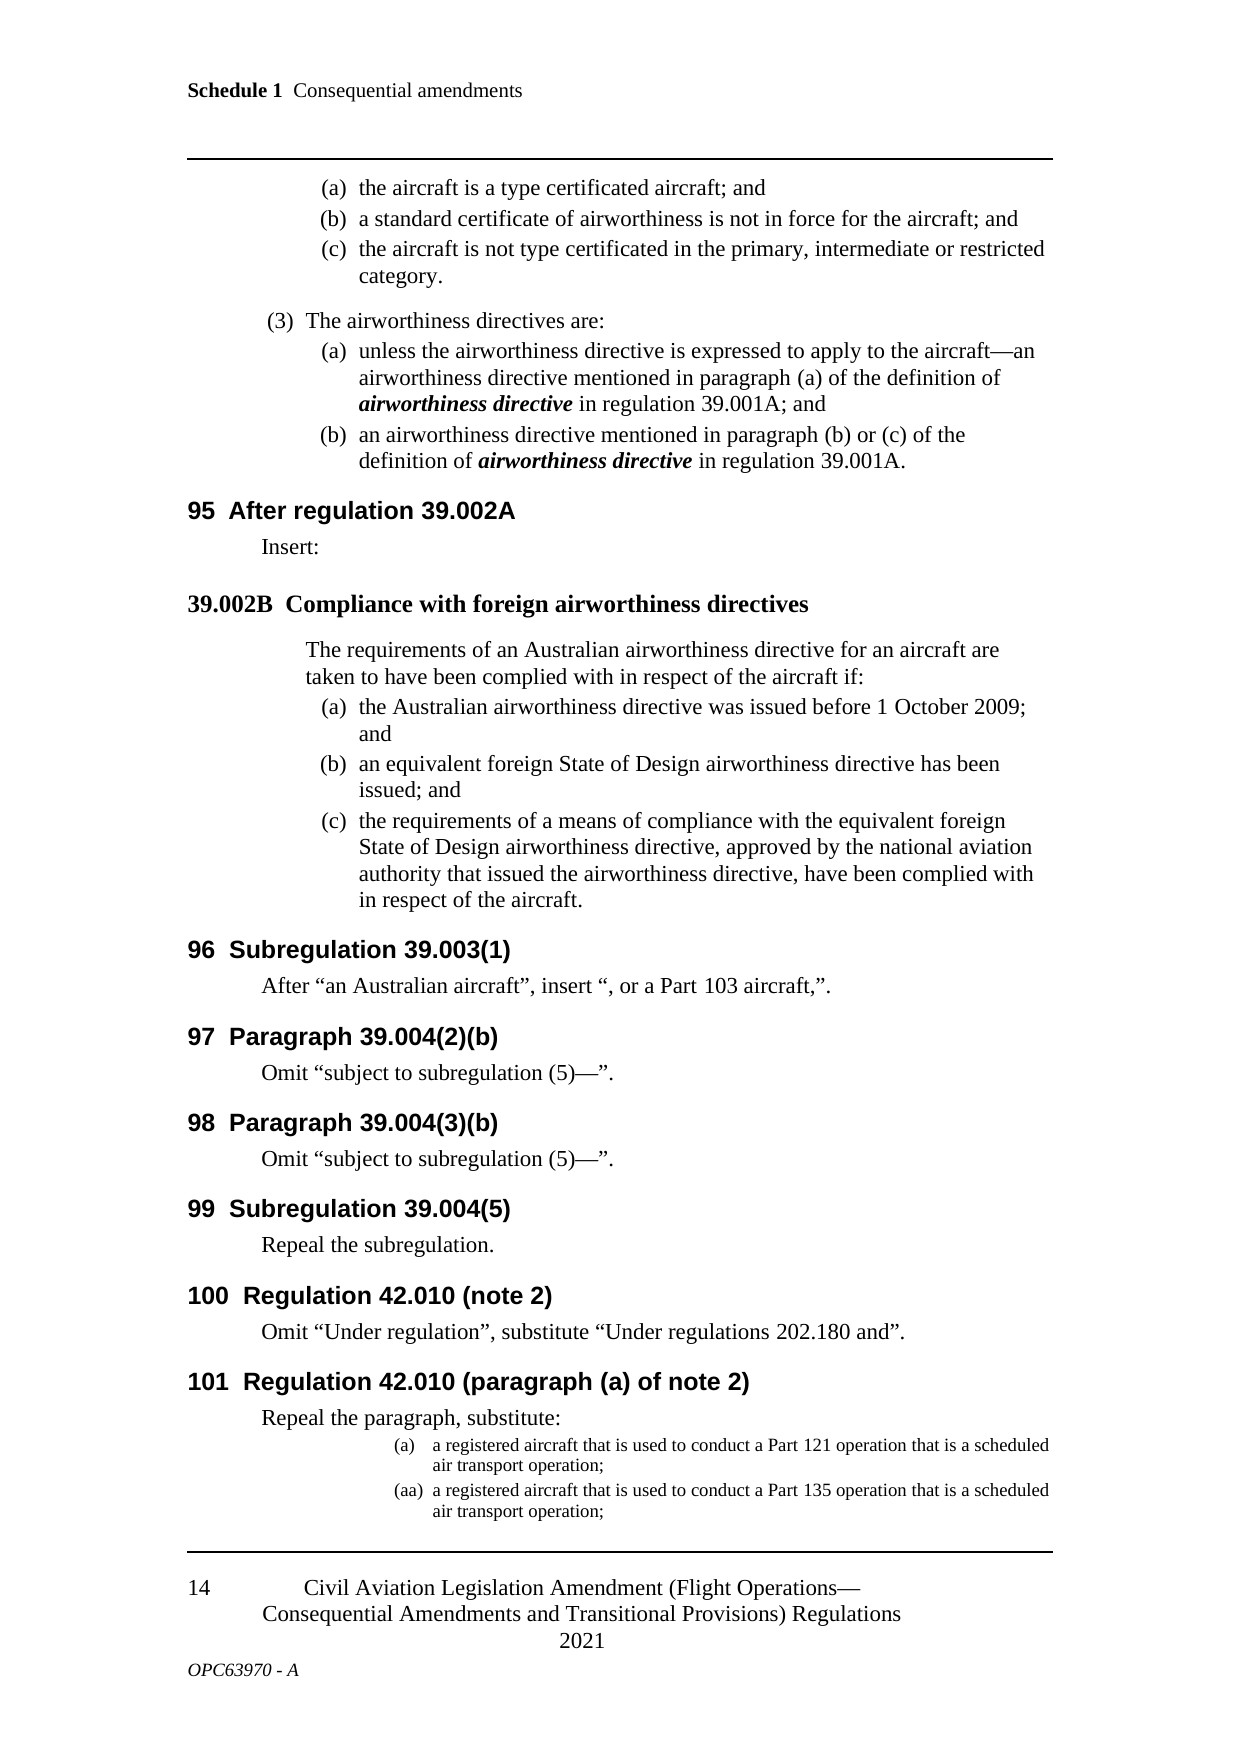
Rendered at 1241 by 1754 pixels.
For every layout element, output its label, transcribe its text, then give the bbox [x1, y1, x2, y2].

text (a) the Australian airworthiness directive was issued before 1 October 2009; and [187, 693, 1053, 746]
text 95 After regulation 39.002A [187, 496, 1053, 525]
text (a) the aircraft is a type certificated aircraft; and [187, 174, 1053, 201]
text (b) an equivalent foreign State of Design airworthiness directive has been issued; and [187, 750, 1053, 803]
text (a) a registered aircraft that is used to conduct a Part 121 operation that is a scheduled air transport operation; [394, 1435, 1053, 1476]
text Omit “subject to subregulation (5)—”. [261, 1145, 1053, 1172]
text 101 Regulation 42.010 (paragraph (a) of note 2) [187, 1367, 1053, 1396]
text 39.002B Compliance with foreign airworthiness directives [187, 589, 1053, 618]
text Omit “Under regulation”, substitute “Under regulations 202.180 and”. [261, 1318, 1053, 1344]
text Repeal the paragraph, substitute: [261, 1404, 1053, 1431]
text 98 Paragraph 39.004(3)(b) [187, 1108, 1053, 1137]
text (c) the aircraft is not type certificated in the primary, intermediate or restricted category. [187, 236, 1053, 288]
text (b) an airworthiness directive mentioned in paragraph (b) or (c) of the definition of airworthiness directive in regulation 39.001A. [187, 421, 1053, 473]
text After “an Australian aircraft”, insert “, or a Part 103 aircraft,”. [261, 972, 1053, 999]
text The requirements of an Australian airworthiness directive for an aircraft are taken to have been complied with in respect of the aircraft if: [187, 636, 1053, 689]
text 99 Subregulation 39.004(5) [187, 1194, 1053, 1223]
text (a) unless the airworthiness directive is expressed to apply to the aircraft—an airworthiness directive mentioned in paragraph (a) of the definition of airworthiness directive in regulation 39.001A; and [187, 337, 1053, 417]
text (3) The airworthiness directives are: [187, 307, 1053, 333]
text (c) the requirements of a means of compliance with the equivalent foreign State of Design airworthiness directive, approved by the national aviation authority that issued the airworthiness directive, have been complied with in respect of the aircraft. [187, 807, 1053, 912]
text Insert: [261, 533, 1053, 560]
text 97 Paragraph 39.004(2)(b) [187, 1022, 1053, 1051]
text Repeal the subregulation. [261, 1232, 1053, 1258]
text Omit “subject to subregulation (5)—”. [261, 1059, 1053, 1085]
text 96 Subregulation 39.003(1) [187, 935, 1053, 964]
text 100 Regulation 42.010 (note 2) [187, 1281, 1053, 1309]
text (aa) a registered aircraft that is used to conduct a Part 135 operation that is a scheduled air transport operation; [394, 1480, 1053, 1521]
text (b) a standard certificate of airworthiness is not in force for the aircraft; and [187, 205, 1053, 231]
